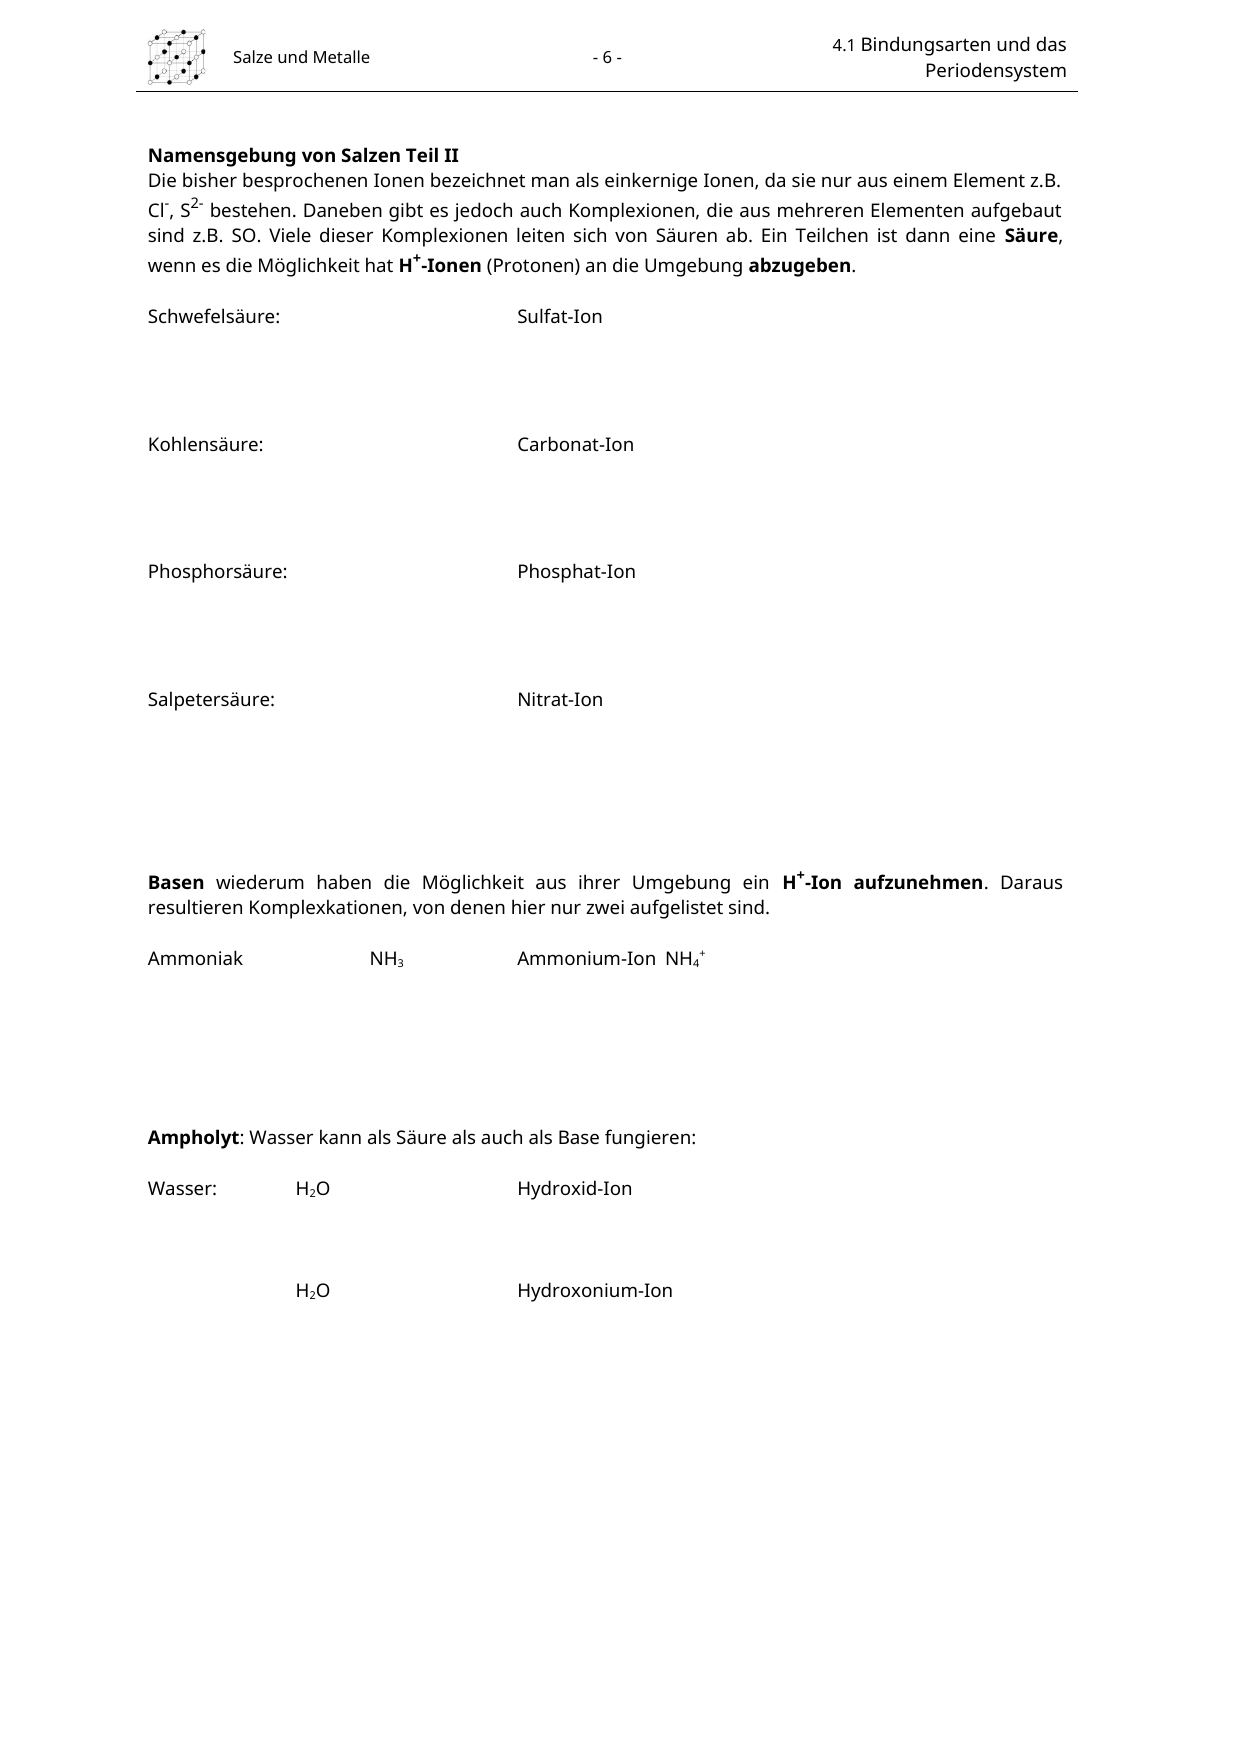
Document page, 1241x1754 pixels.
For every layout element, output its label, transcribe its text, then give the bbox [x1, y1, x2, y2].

picture [147, 29, 206, 85]
text Ammoniak NH3 Ammonium-Ion NH4+ [148, 946, 1063, 971]
text Schwefelsäure: H2SO4 Sulfat-Ion Zeichnen. [148, 303, 1063, 329]
text H2O Hydroxonium-Ion [148, 1277, 1063, 1303]
text Phosphorsäure: H3PO4 Phosphat-Ion [148, 559, 1063, 584]
text Namensgebung von Salzen Teil II [148, 142, 1063, 168]
text Die bisher besprochenen Ionen bezeichnet man als einkernige Ionen, da sie nur aus einem Element z.B. Cl-, S2- bestehen. Daneben gibt es jedoch auch Komplexionen, die aus mehreren Elementen aufgebaut sind z.B. SO. Viele dieser Komplexionen leiten sich von Säuren ab. Ein Teilchen ist dann eine Säure, wenn es die Möglichkeit hat H+-Ionen (Protonen) an die Umgebung abzugeben. [148, 168, 1063, 278]
text Kohlensäure: H2CO3 Carbonat-Ion [148, 431, 1063, 457]
text Salpetersäure: HNO3 Nitrat-Ion [148, 686, 1063, 712]
text Wasser: H2O Hydroxid-Ion [148, 1175, 1063, 1201]
text Ampholyt: Wasser kann als Säure als auch als Base fungieren: [148, 1124, 1063, 1150]
text Basen wiederum haben die Möglichkeit aus ihrer Umgebung ein H+-Ion aufzunehmen. Daraus resultieren Komplexkationen, von denen hier nur zwei aufgelistet sind. [148, 865, 1063, 920]
